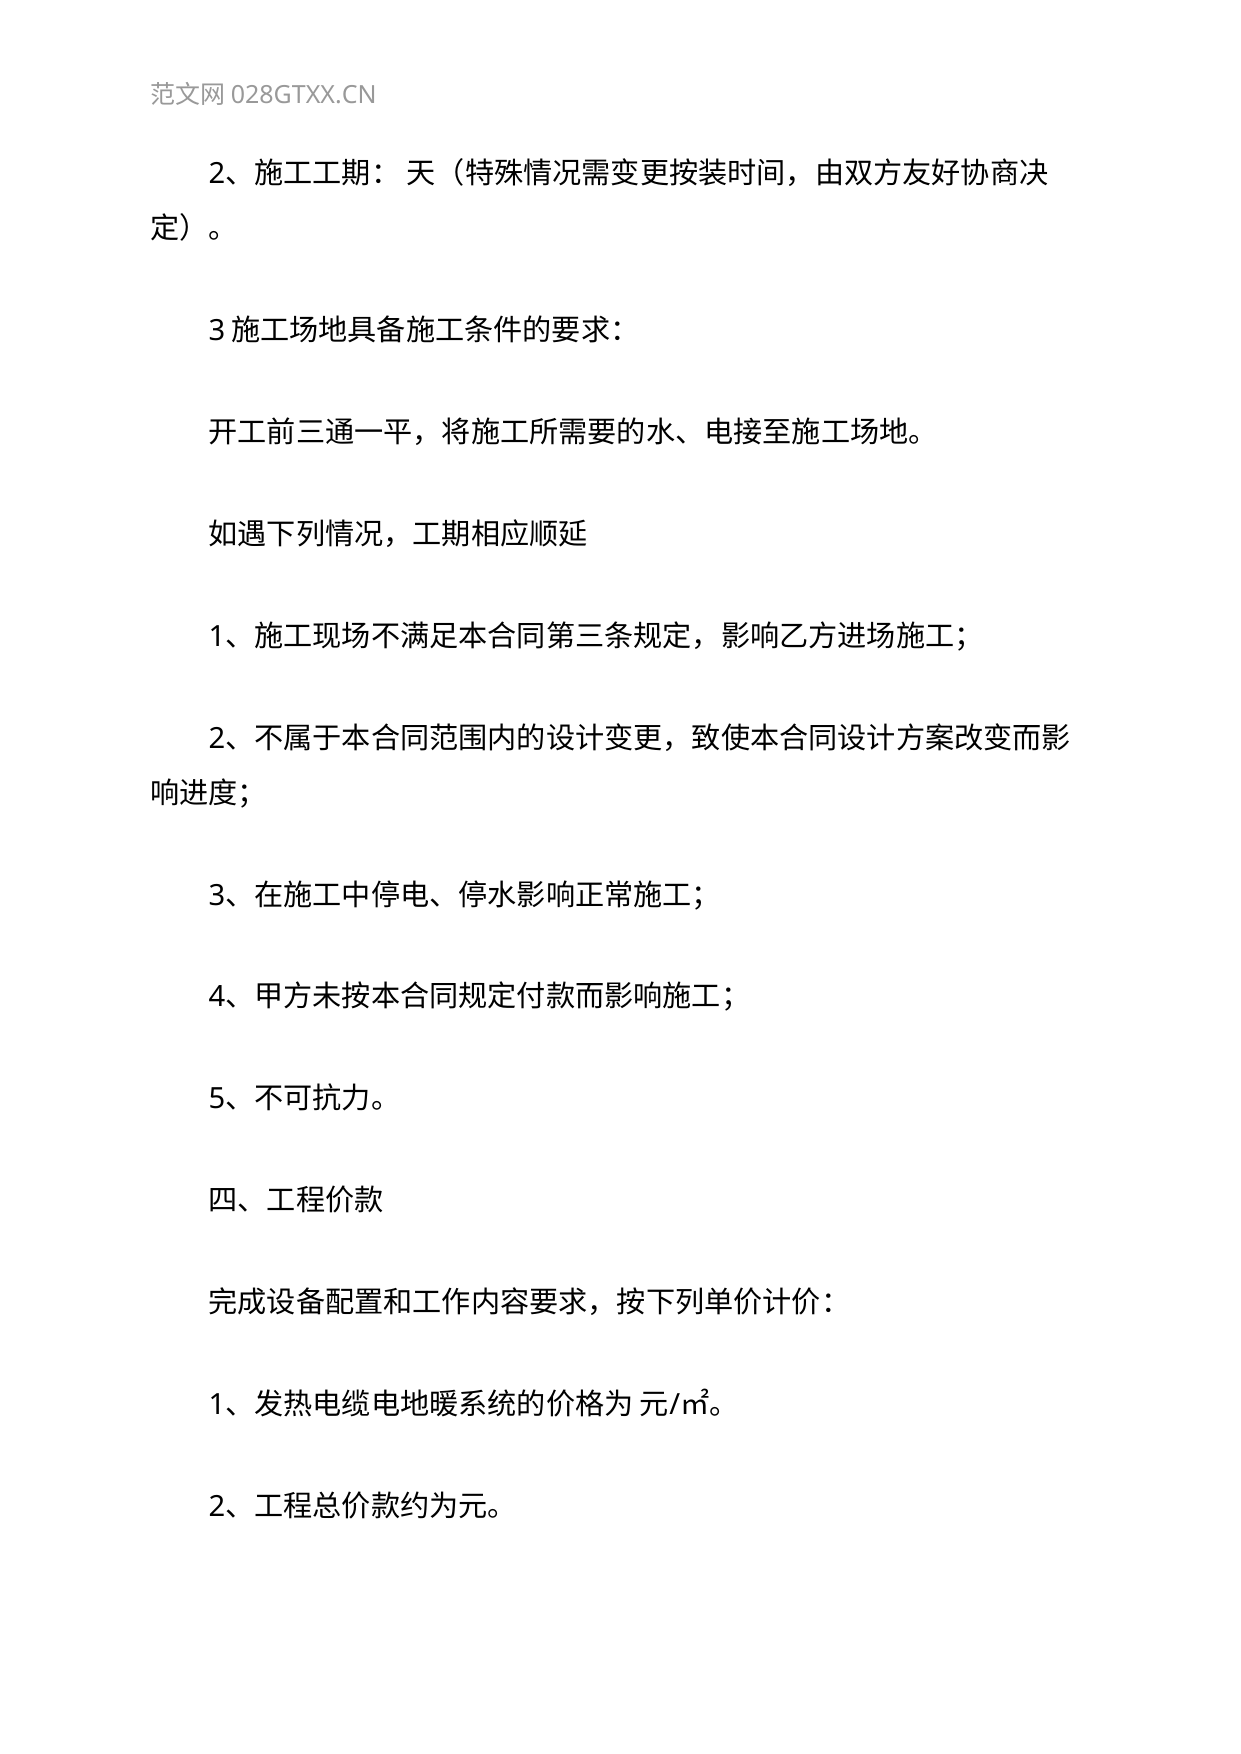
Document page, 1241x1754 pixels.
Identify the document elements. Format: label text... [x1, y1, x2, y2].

text 2、施工工期： 天（特殊情况需变更按装时间，由双方友好协商决定）。 [150, 150, 1090, 247]
text 四、工程价款 [150, 1177, 1090, 1219]
text 2、不属于本合同范围内的设计变更，致使本合同设计方案改变而影响进度； [150, 714, 1090, 812]
text 如遇下列情况，工期相应顺延 [150, 511, 1090, 553]
text 3、在施工中停电、停水影响正常施工； [150, 871, 1090, 913]
text 3施工场地具备施工条件的要求： [150, 307, 1090, 349]
text 5、不可抗力。 [150, 1075, 1090, 1117]
text 1、施工现场不满足本合同第三条规定，影响乙方进场施工； [150, 612, 1090, 655]
text 开工前三通一平，将施工所需要的水、电接至施工场地。 [150, 409, 1090, 451]
text 4、甲方未按本合同规定付款而影响施工； [150, 973, 1090, 1015]
text 2、工程总价款约为元。 [150, 1482, 1090, 1525]
text 1、发热电缆电地暖系统的价格为 元/㎡。 [150, 1381, 1090, 1423]
text 完成设备配置和工作内容要求，按下列单价计价： [150, 1279, 1090, 1321]
